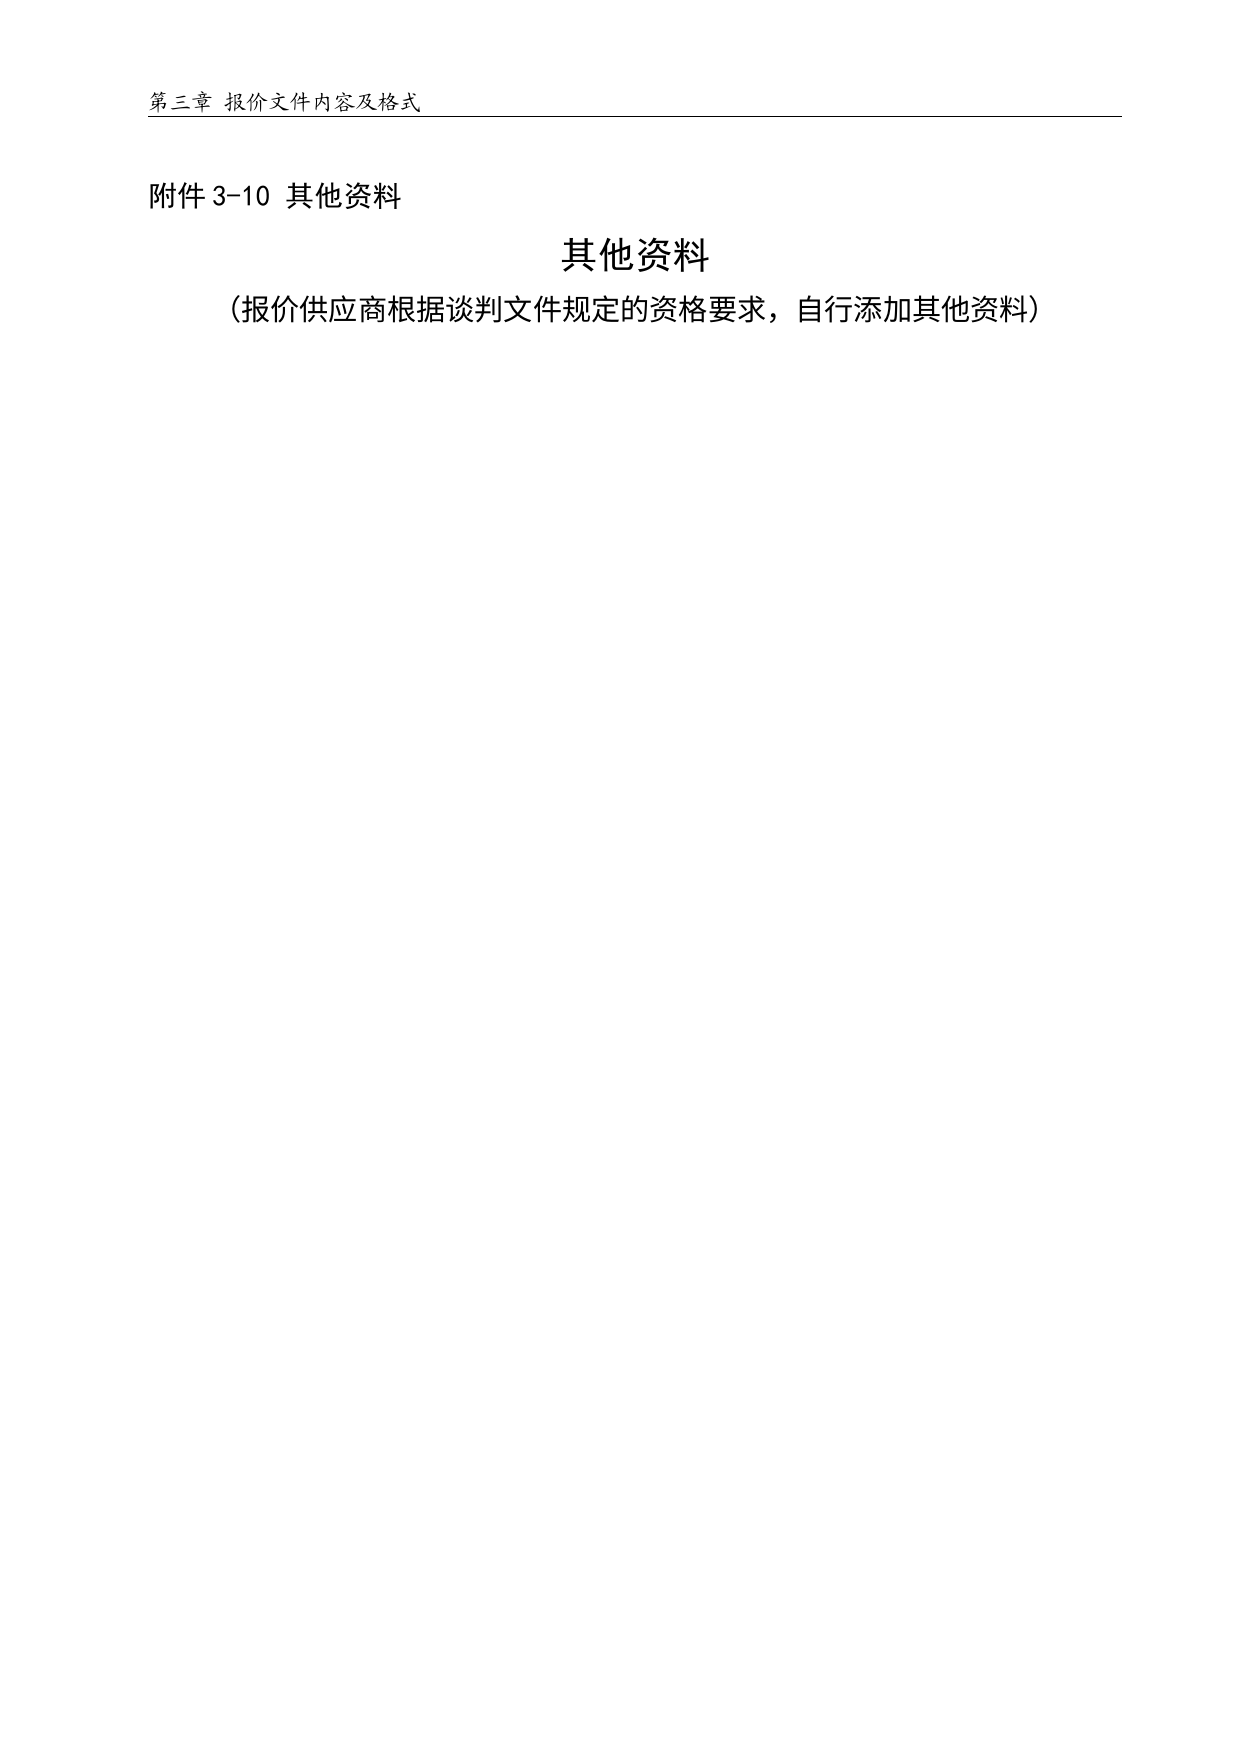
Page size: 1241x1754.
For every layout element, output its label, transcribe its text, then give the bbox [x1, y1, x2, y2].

text 其他资料 [148, 231, 1122, 274]
text （报价供应商根据谈判文件规定的资格要求，自行添加其他资料） [148, 286, 1122, 329]
subtitle 附件3-10 其他资料 [148, 160, 1122, 218]
